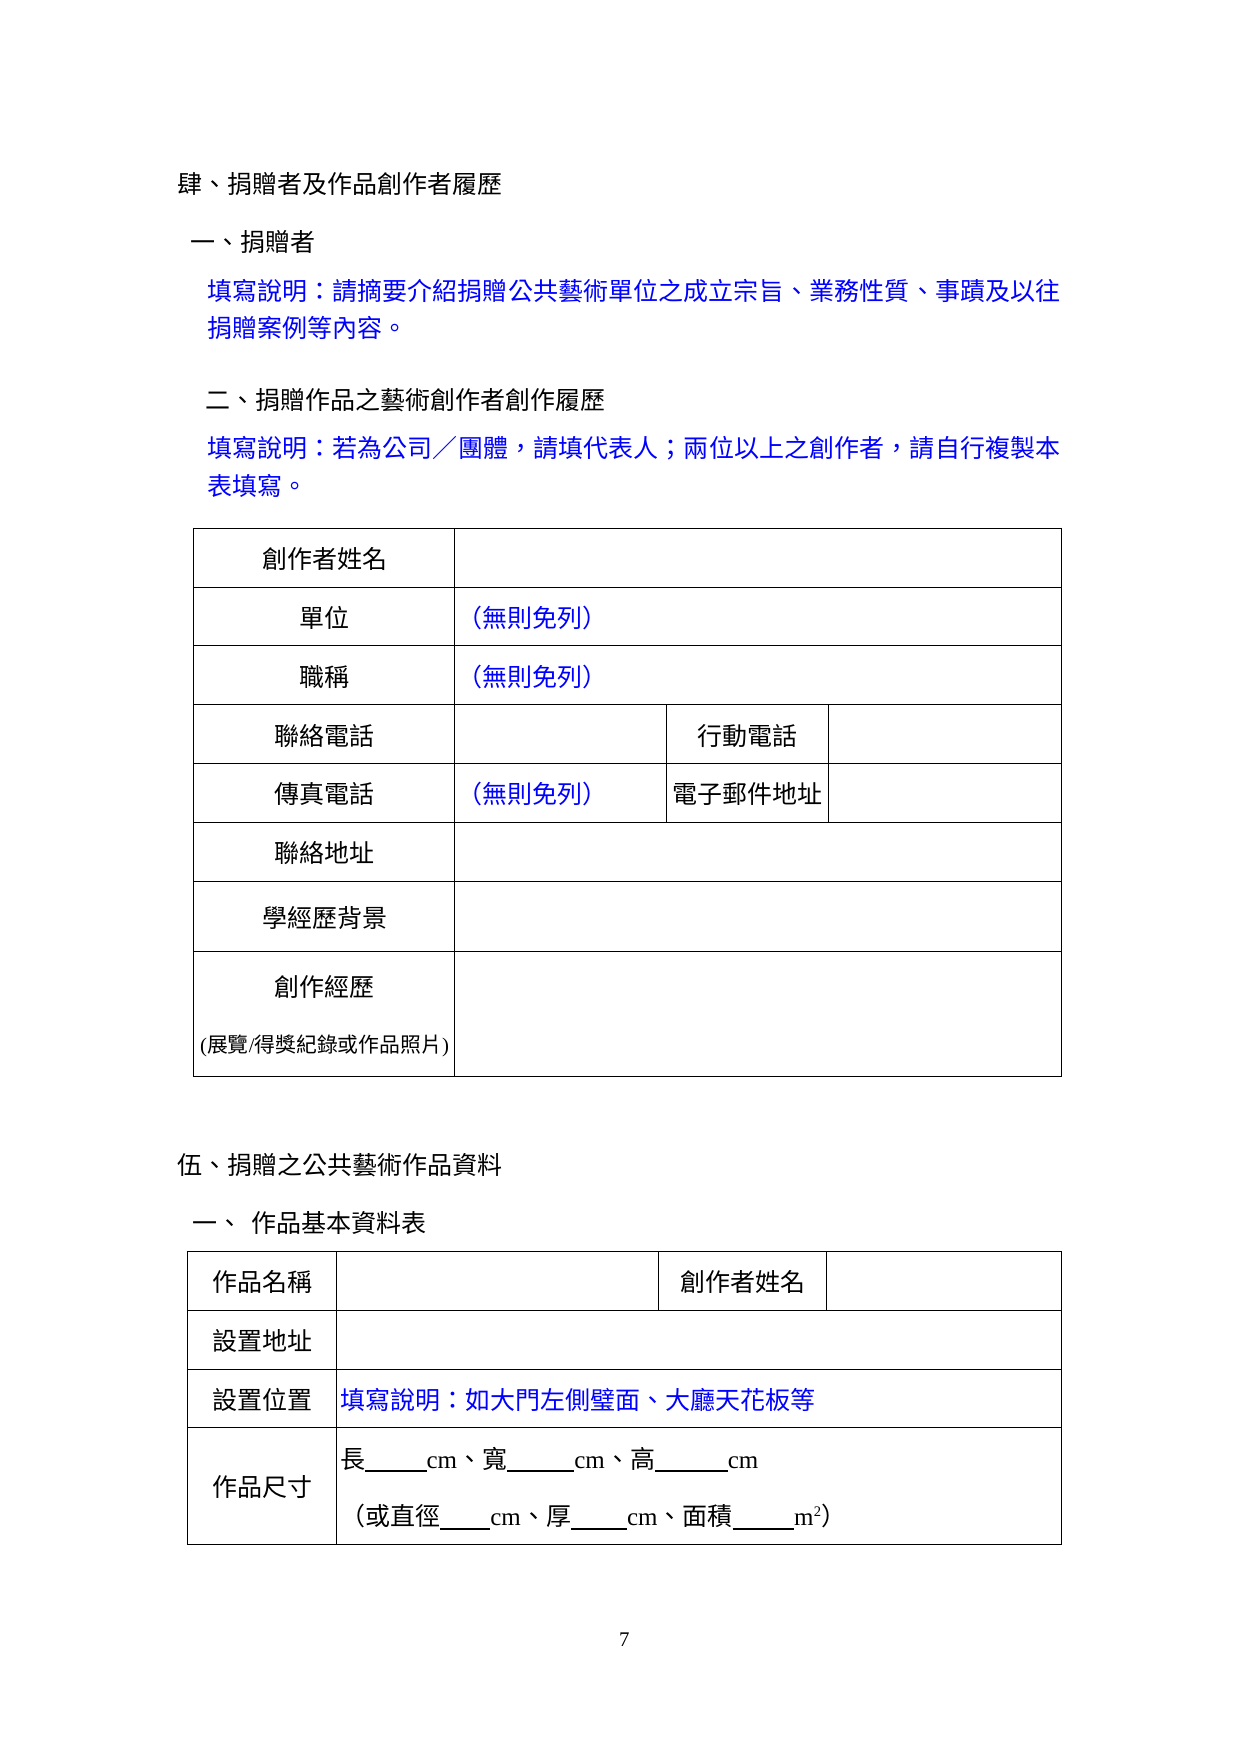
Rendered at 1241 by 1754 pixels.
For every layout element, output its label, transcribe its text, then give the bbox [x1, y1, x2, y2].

text 填寫說明：請摘要介紹捐贈公共藝術單位之成立宗旨、業務性質、事蹟及以往捐贈案例等內容。 [207, 307, 1063, 345]
table_cell 職稱 [194, 646, 454, 704]
list 作品基本資料表 [192, 1193, 1063, 1251]
table_cell 傳真電話 [194, 764, 454, 822]
table_cell 設置地址 [188, 1311, 336, 1368]
table_header [455, 529, 1061, 587]
table_cell [455, 823, 1061, 881]
table_cell （無則免列） [455, 646, 1061, 704]
table_header [827, 1252, 1061, 1309]
table_cell 長 cm、寬 cm、高 cm （或直徑 cm、厚 cm、面積 m2） [337, 1428, 1061, 1544]
table_cell 創作經歷 (展覽/得獎紀錄或作品照片) [194, 952, 454, 1076]
table_cell [455, 705, 666, 763]
table_cell [337, 1311, 1061, 1368]
text 伍、捐贈之公共藝術作品資料 [177, 1135, 1063, 1193]
table_cell 填寫說明：如大門左側璧面、大廳天花板等 [337, 1370, 1061, 1427]
table_header 創作者姓名 [194, 529, 454, 587]
table_header 創作者姓名 [659, 1252, 826, 1309]
table_header 作品名稱 [188, 1252, 336, 1309]
table_cell 聯絡電話 [194, 705, 454, 763]
text 填寫說明：若為公司／團體，請填代表人；兩位以上之創作者，請自行複製本表填寫。 [207, 465, 1063, 503]
table_cell 單位 [194, 588, 454, 645]
table_cell [829, 764, 1061, 822]
table_cell （無則免列） [455, 588, 1061, 645]
table_cell 行動電話 [667, 705, 828, 763]
text 二、捐贈作品之藝術創作者創作履歷 [192, 370, 1063, 428]
table_cell [455, 882, 1061, 951]
text 肆、捐贈者及作品創作者履歷 [177, 154, 1063, 212]
table_cell [829, 705, 1061, 763]
table_header [337, 1252, 658, 1309]
table_cell 作品尺寸 [188, 1428, 336, 1544]
text 一、捐贈者 [177, 212, 1063, 270]
table_cell 學經歷背景 [194, 882, 454, 951]
table_cell 聯絡地址 [194, 823, 454, 881]
table_cell （無則免列） [455, 764, 666, 822]
table_cell [455, 952, 1061, 1076]
table_cell 設置位置 [188, 1370, 336, 1427]
table_cell 電子郵件地址 [667, 764, 828, 822]
